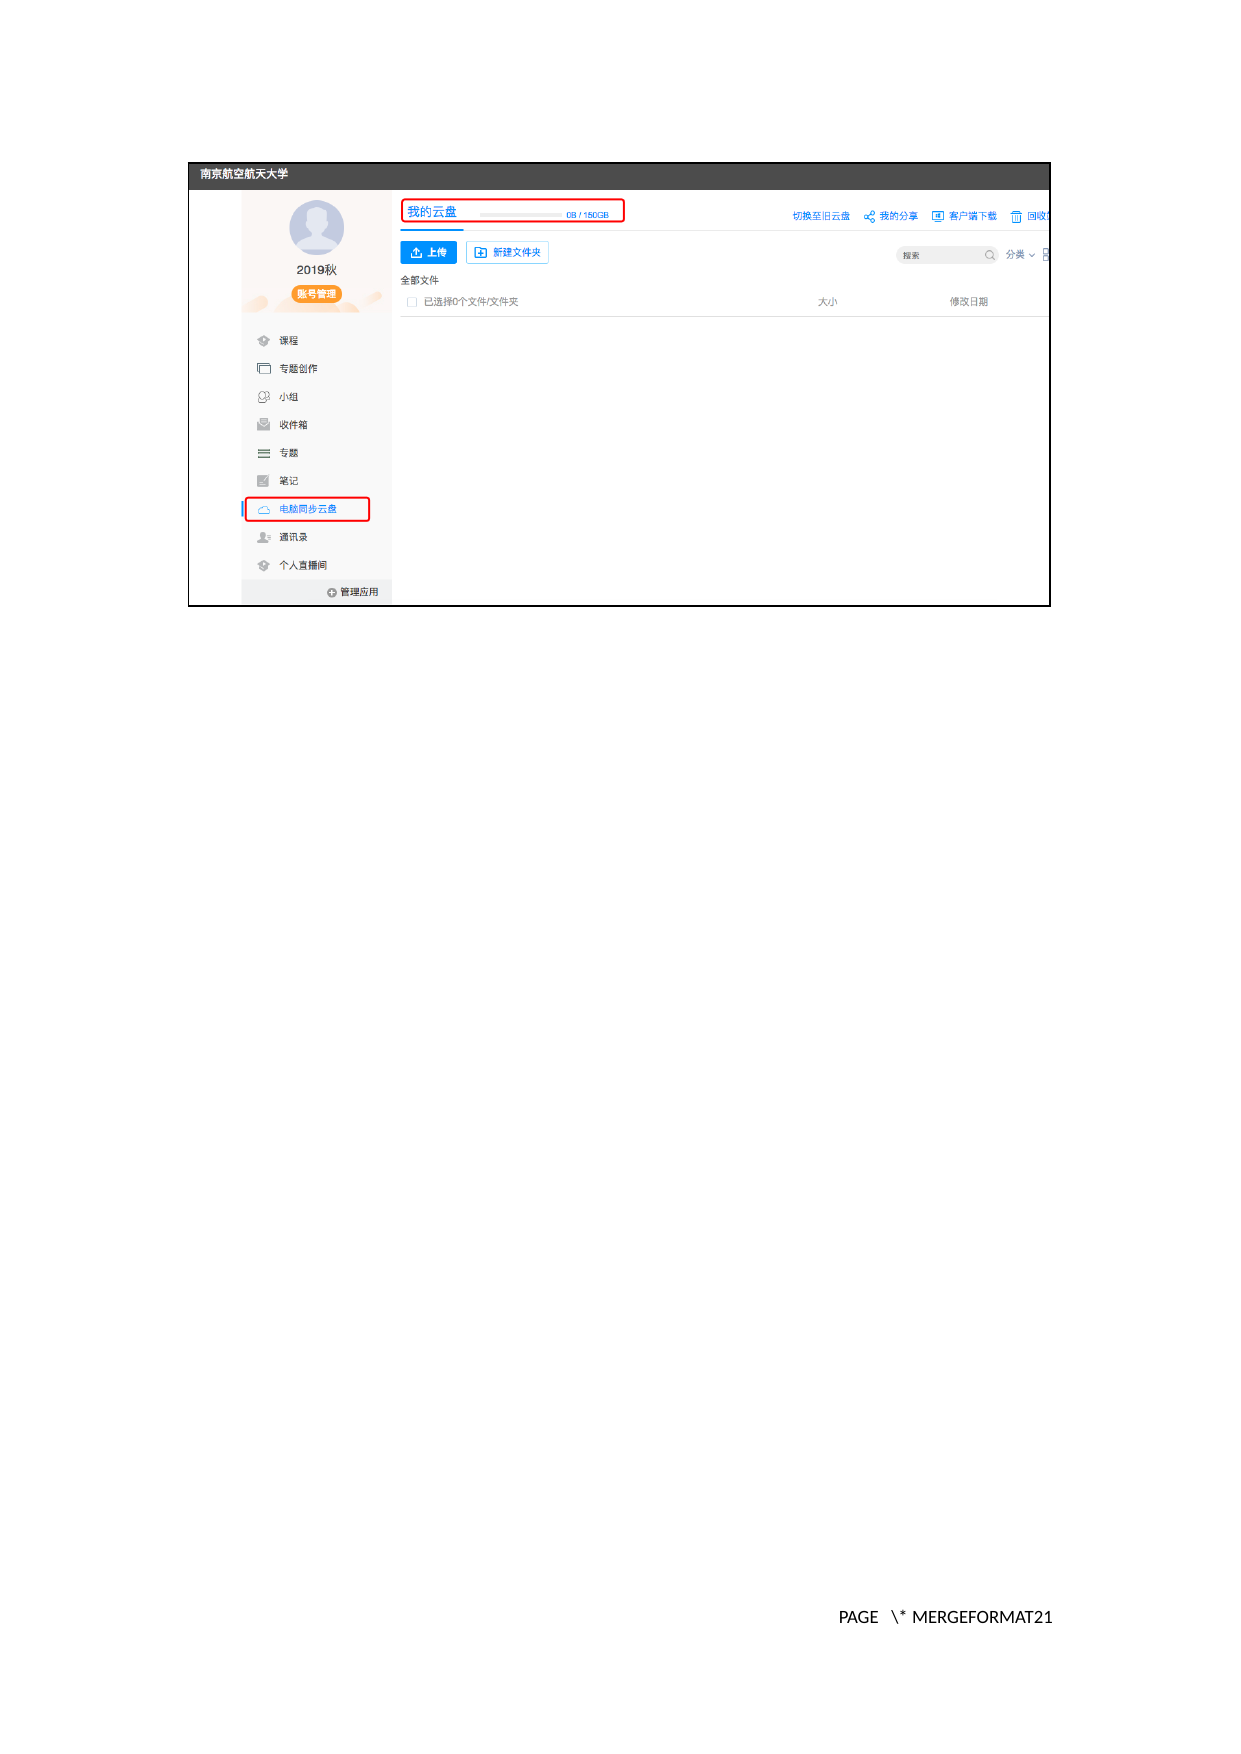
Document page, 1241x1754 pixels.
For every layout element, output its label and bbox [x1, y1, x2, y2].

picture [189, 164, 1049, 605]
